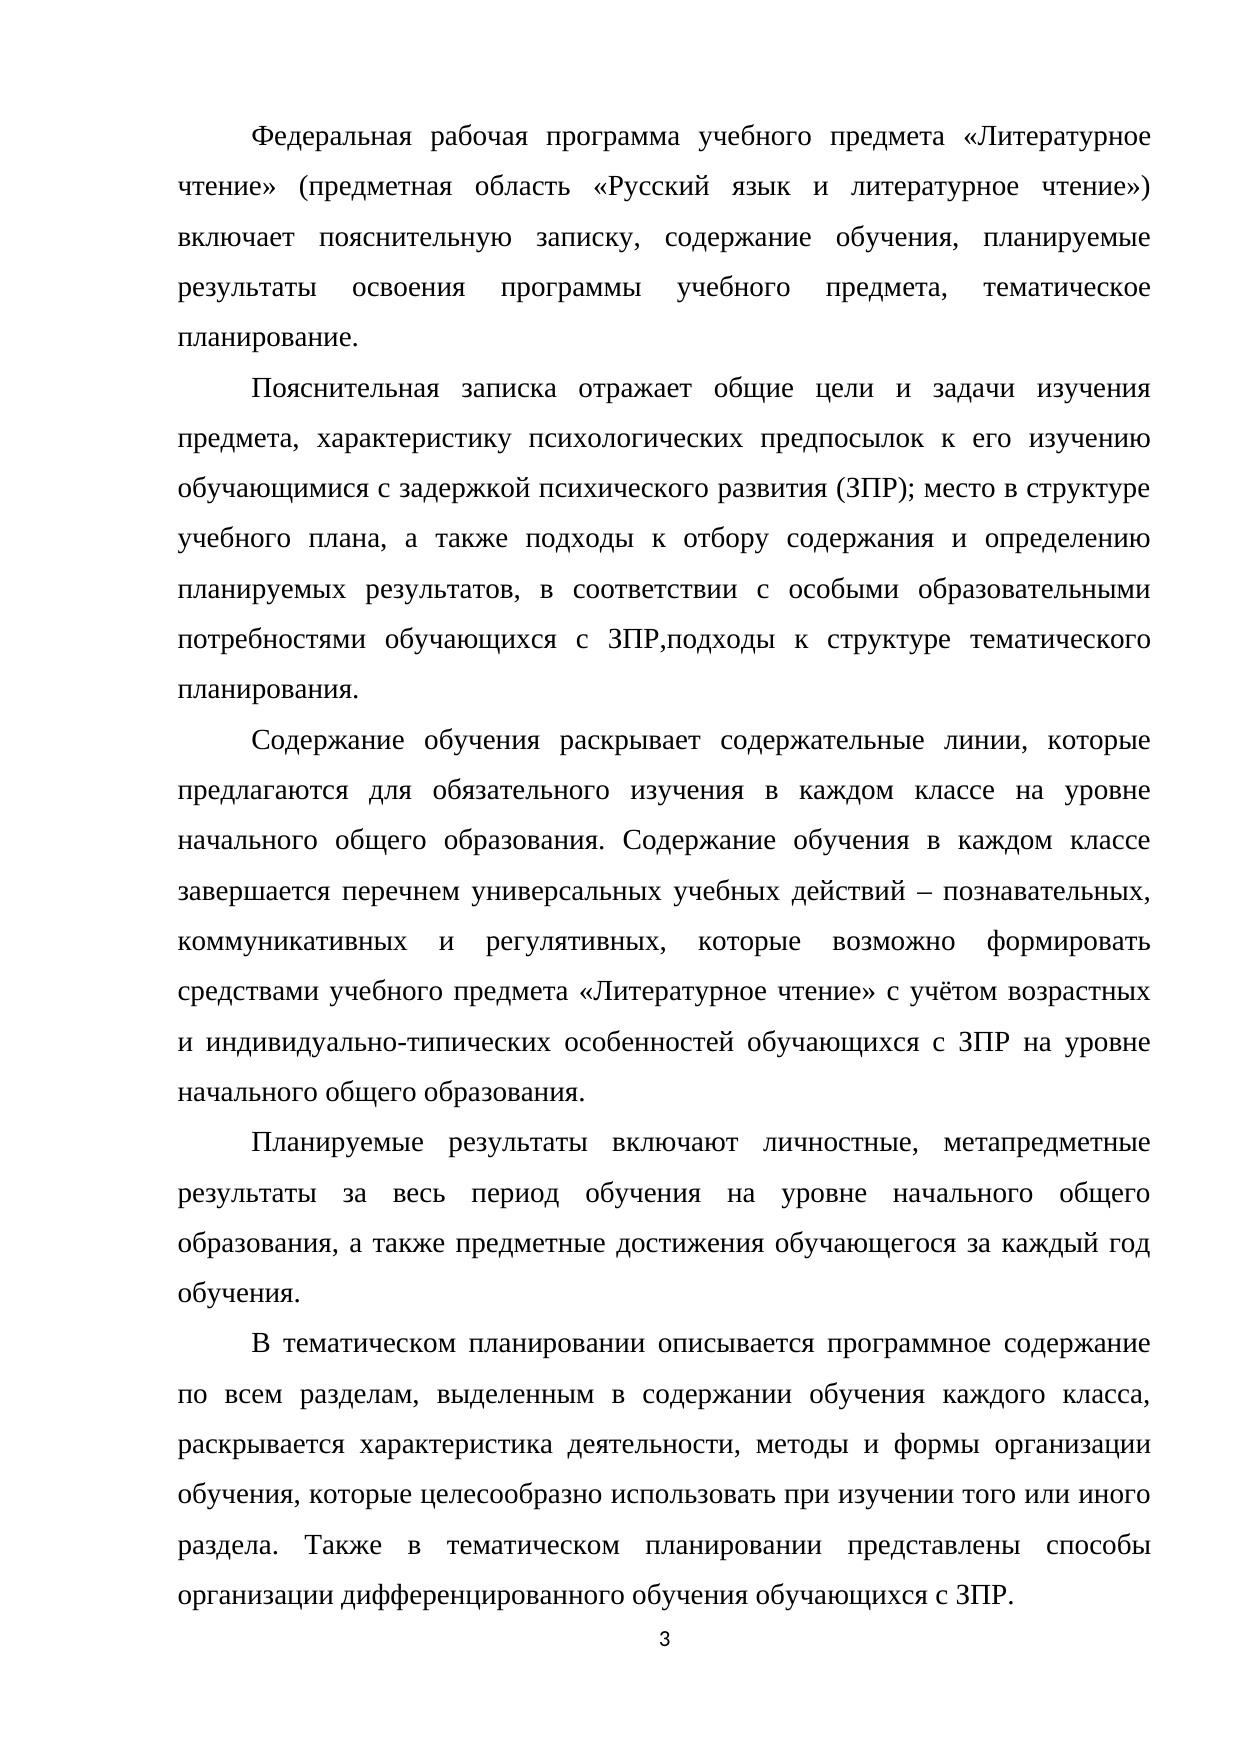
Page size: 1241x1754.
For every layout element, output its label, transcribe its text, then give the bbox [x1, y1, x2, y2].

text В тематическом планировании описывается программное содержание по всем разделам, выделенным в содержании обучения каждого класса, раскрывается характеристика деятельности, методы и формы организации обучения, которые целесообразно использовать при изучении того или иного раздела. Также в тематическом планировании представлены способы организации дифференцированного обучения обучающихся с ЗПР. [177, 1326, 1152, 1611]
text Пояснительная записка отражает общие цели и задачи изучения предмета, характеристику психологических предпосылок к его изучению обучающимися с задержкой психического развития (ЗПР); место в структуре учебного плана, а также подходы к отбору содержания и определению планируемых результатов, в соответствии с особыми образовательными потребностями обучающихся с ЗПР,подходы к структуре тематического планирования. [177, 370, 1152, 705]
text Содержание обучения раскрывает содержательные линии, которые предлагаются для обязательного изучения в каждом классе на уровне начального общего образования. Содержание обучения в каждом классе завершается перечнем универсальных учебных действий – познавательных, коммуникативных и регулятивных, которые возможно формировать средствами учебного предмета «Литературное чтение» с учётом возрастных и индивидуально-типических особенностей обучающихся с ЗПР на уровне начального общего образования. [177, 722, 1152, 1108]
text Федеральная рабочая программа учебного предмета «Литературное чтение» (предметная область «Русский язык и литературное чтение») включает пояснительную записку, содержание обучения, планируемые результаты освоения программы учебного предмета, тематическое планирование. [177, 118, 1152, 353]
text Планируемые результаты включают личностные, метапредметные результаты за весь период обучения на уровне начального общего образования, а также предметные достижения обучающегося за каждый год обучения. [177, 1124, 1152, 1309]
